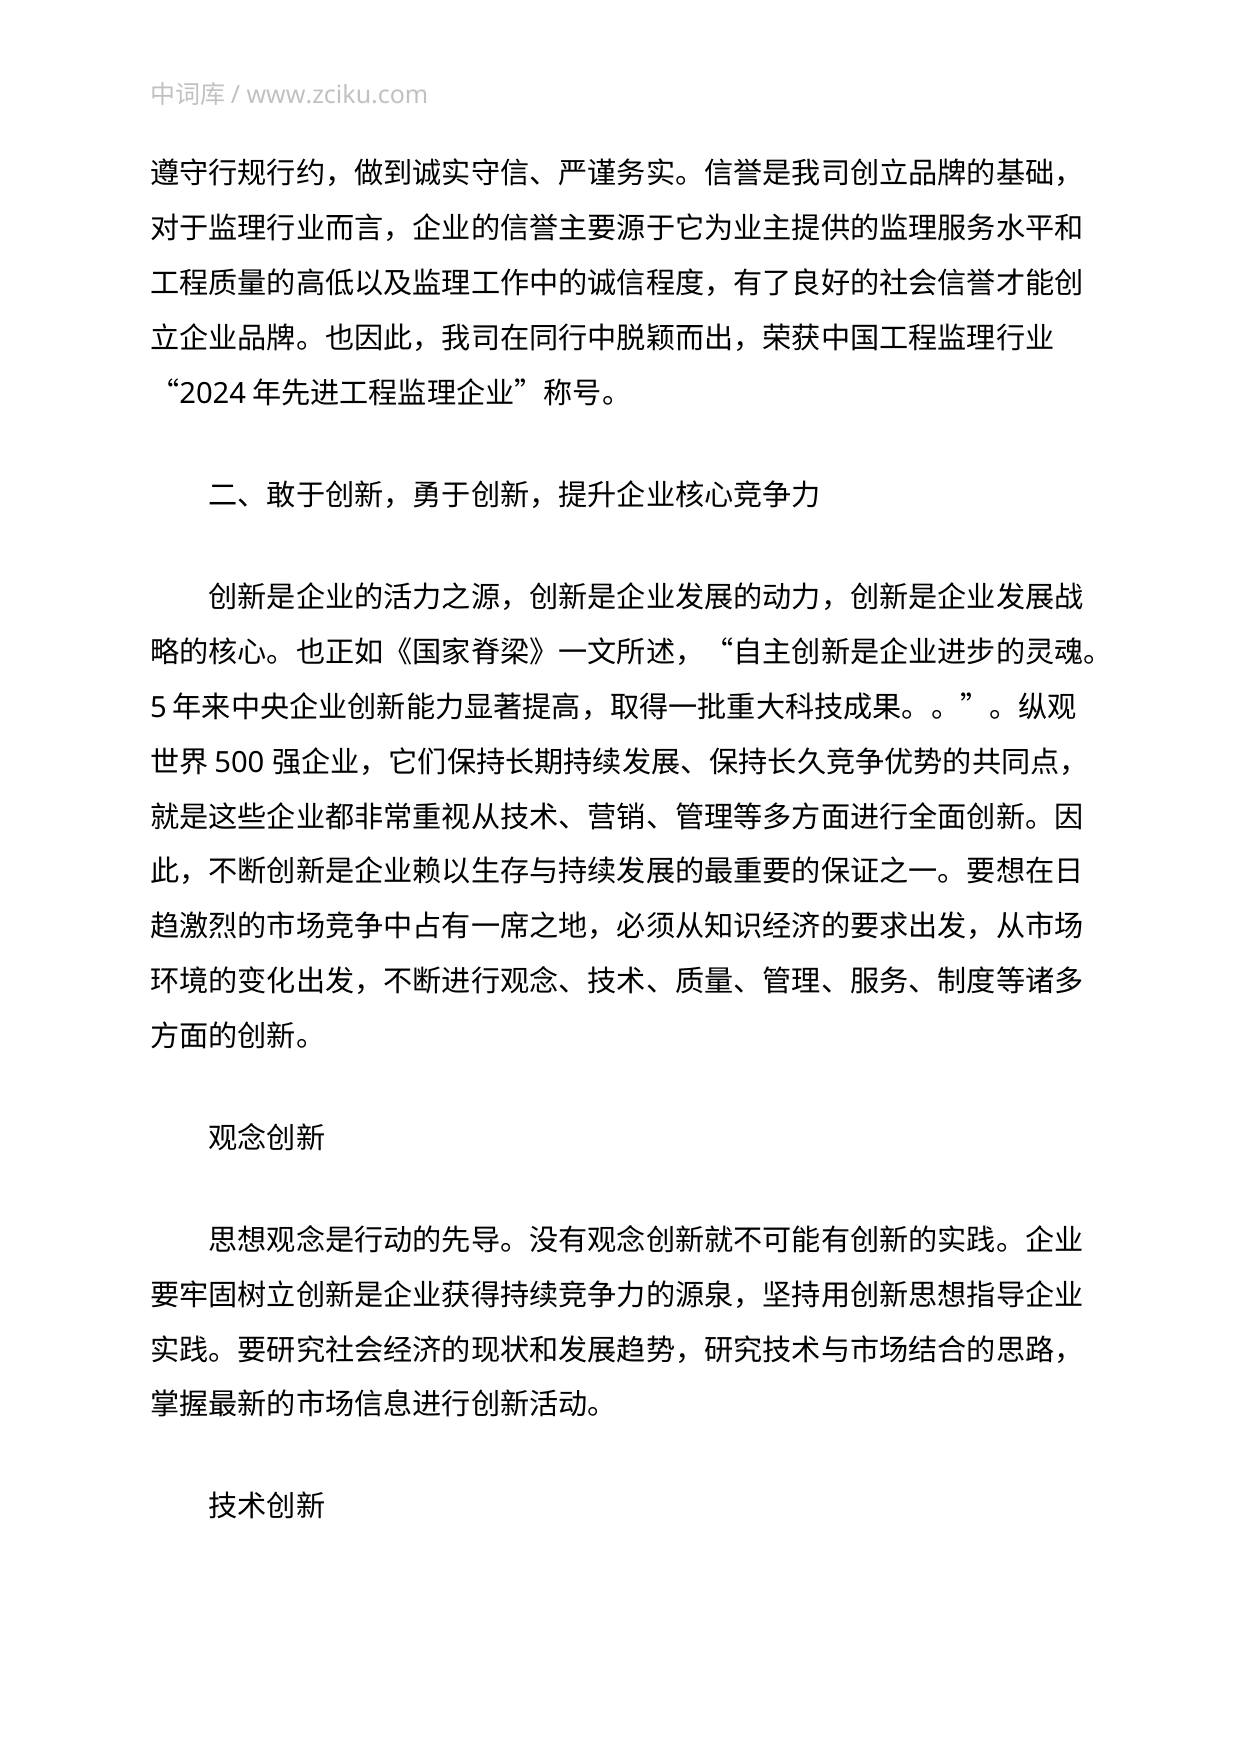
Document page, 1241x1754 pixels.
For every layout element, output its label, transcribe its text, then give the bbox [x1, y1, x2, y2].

text 二、敢于创新，勇于创新，提升企业核心竞争力 [150, 472, 1090, 514]
text 思想观念是行动的先导。没有观念创新就不可能有创新的实践。企业要牢固树立创新是企业获得持续竞争力的源泉，坚持用创新思想指导企业实践。要研究社会经济的现状和发展趋势，研究技术与市场结合的思路，掌握最新的市场信息进行创新活动。 [150, 1216, 1090, 1423]
text 创新是企业的活力之源，创新是企业发展的动力，创新是企业发展战略的核心。也正如《国家脊梁》一文所述，“自主创新是企业进步的灵魂。5年来中央企业创新能力显著提高，取得一批重大科技成果。。”。纵观世界500 强企业，它们保持长期持续发展、保持长久竞争优势的共同点，就是这些企业都非常重视从技术、营销、管理等多方面进行全面创新。因此，不断创新是企业赖以生存与持续发展的最重要的保证之一。要想在日趋激烈的市场竞争中占有一席之地，必须从知识经济的要求出发，从市场环境的变化出发，不断进行观念、技术、质量、管理、服务、制度等诸多方面的创新。 [150, 573, 1090, 1055]
text 观念创新 [150, 1114, 1090, 1157]
text 技术创新 [150, 1483, 1090, 1525]
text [150, 150, 1090, 412]
